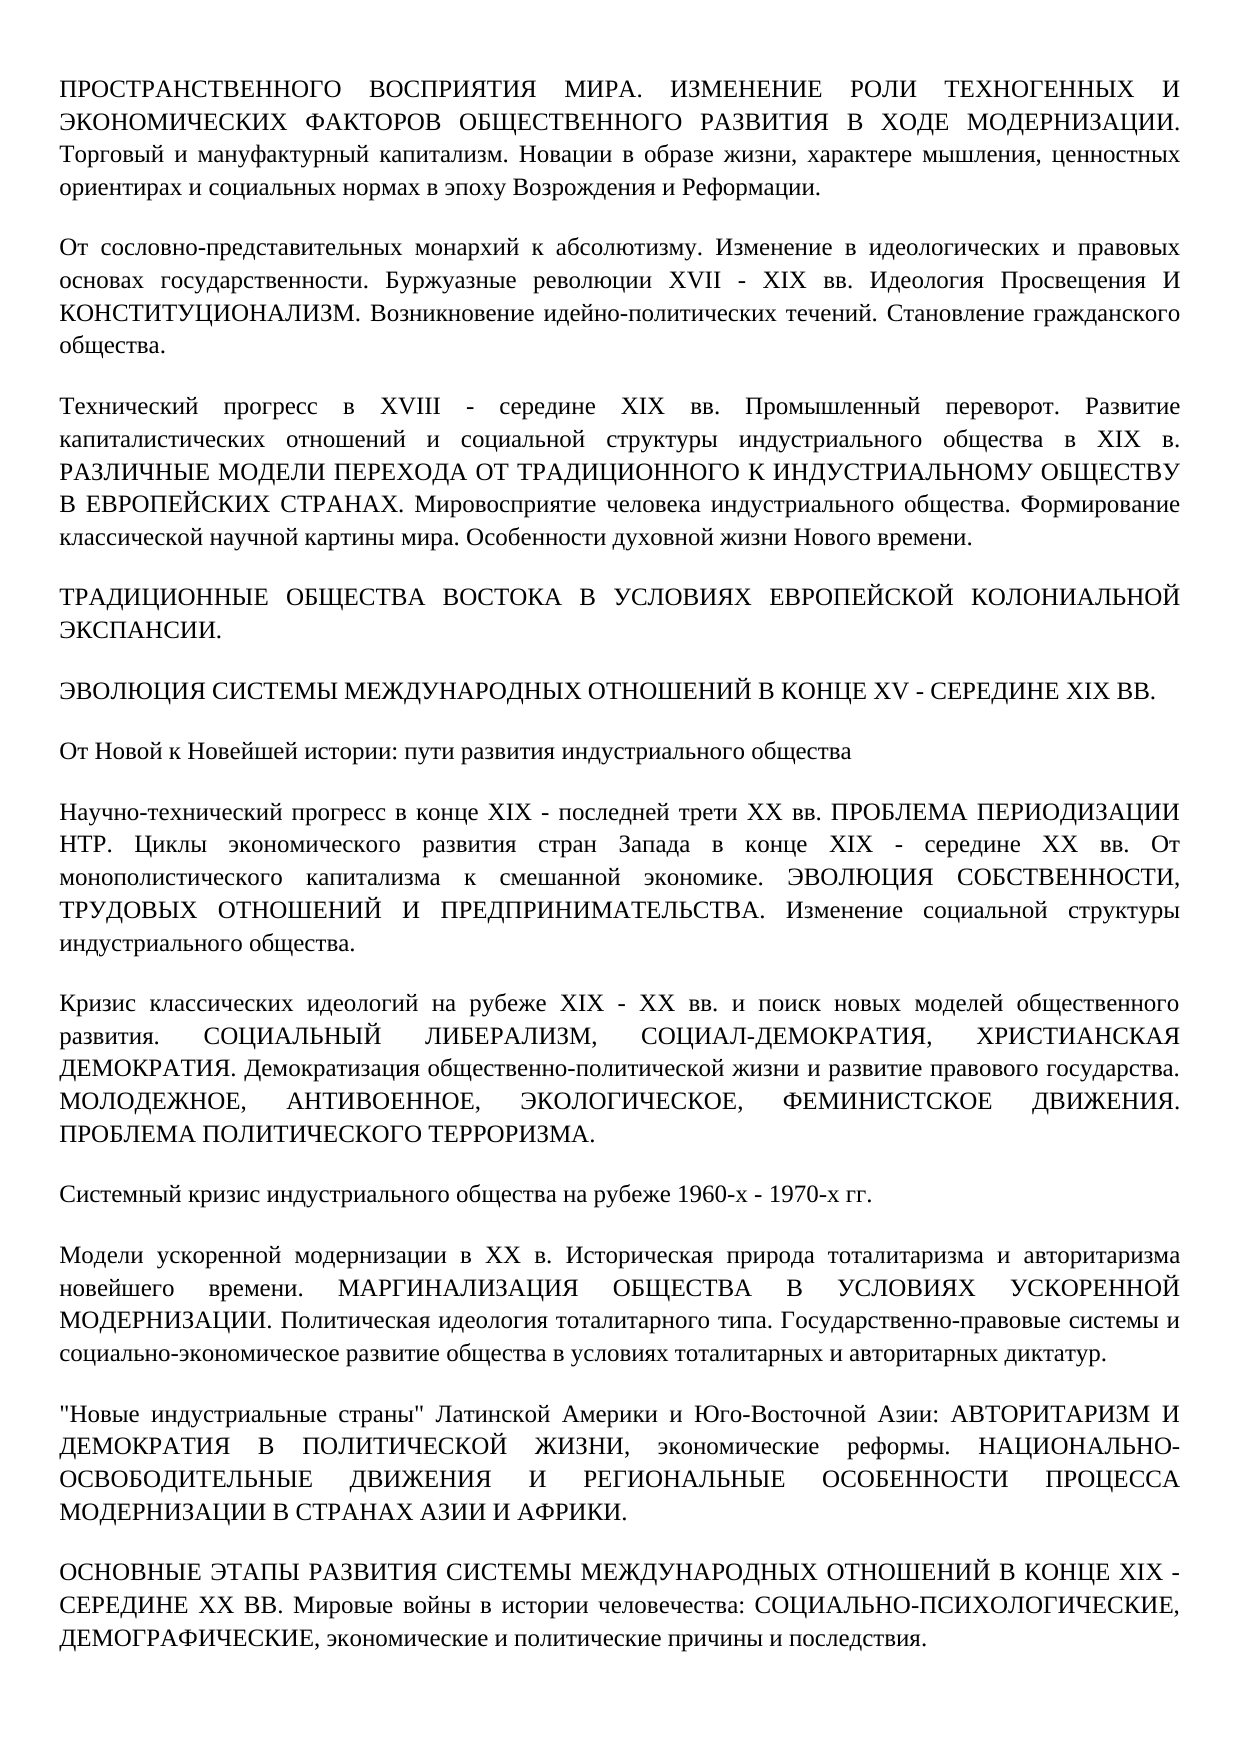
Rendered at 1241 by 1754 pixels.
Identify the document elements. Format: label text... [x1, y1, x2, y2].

text От Новой к Новейшей истории: пути развития индустриального общества [59, 736, 1181, 765]
text Системный кризис индустриального общества на рубеже 1960-х - 1970-х гг. [59, 1179, 1181, 1208]
text Технический прогресс в XVIII - середине XIX вв. Промышленный переворот. Развитие капиталистических отношений и социальной структуры индустриального общества в XIX в. РАЗЛИЧНЫЕ МОДЕЛИ ПЕРЕХОДА ОТ ТРАДИЦИОННОГО К ИНДУСТРИАЛЬНОМУ ОБЩЕСТВУ В ЕВРОПЕЙСКИХ СТРАНАХ. Мировосприятие человека индустриального общества. Формирование классической научной картины мира. Особенности духовной жизни Нового времени. [59, 391, 1181, 551]
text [59, 74, 1181, 201]
text ОСНОВНЫЕ ЭТАПЫ РАЗВИТИЯ СИСТЕМЫ МЕЖДУНАРОДНЫХ ОТНОШЕНИЙ В КОНЦЕ XIX - СЕРЕДИНЕ XX ВВ. Мировые войны в истории человечества: СОЦИАЛЬНО-ПСИХОЛОГИЧЕСКИЕ, ДЕМОГРАФИЧЕСКИЕ, экономические и политические причины и последствия. [59, 1557, 1181, 1651]
text ЭВОЛЮЦИЯ СИСТЕМЫ МЕЖДУНАРОДНЫХ ОТНОШЕНИЙ В КОНЦЕ XV - СЕРЕДИНЕ XIX ВВ. [59, 676, 1181, 704]
text От сословно-представительных монархий к абсолютизму. Изменение в идеологических и правовых основах государственности. Буржуазные революции XVII - XIX вв. Идеология Просвещения И КОНСТИТУЦИОНАЛИЗМ. Возникновение идейно-политических течений. Становление гражданского общества. [59, 232, 1181, 359]
text Научно-технический прогресс в конце XIX - последней трети XX вв. ПРОБЛЕМА ПЕРИОДИЗАЦИИ НТР. Циклы экономического развития стран Запада в конце XIX - середине XX вв. От монополистического капитализма к смешанной экономике. ЭВОЛЮЦИЯ СОБСТВЕННОСТИ, ТРУДОВЫХ ОТНОШЕНИЙ И ПРЕДПРИНИМАТЕЛЬСТВА. Изменение социальной структуры индустриального общества. [59, 797, 1181, 956]
text Кризис классических идеологий на рубеже XIX - XX вв. и поиск новых моделей общественного развития. СОЦИАЛЬНЫЙ ЛИБЕРАЛИЗМ, СОЦИАЛ-ДЕМОКРАТИЯ, ХРИСТИАНСКАЯ ДЕМОКРАТИЯ. Демократизация общественно-политической жизни и развитие правового государства. МОЛОДЕЖНОЕ, АНТИВОЕННОЕ, ЭКОЛОГИЧЕСКОЕ, ФЕМИНИСТСКОЕ ДВИЖЕНИЯ. ПРОБЛЕМА ПОЛИТИЧЕСКОГО ТЕРРОРИЗМА. [59, 988, 1181, 1148]
text "Новые индустриальные страны" Латинской Америки и Юго-Восточной Азии: АВТОРИТАРИЗМ И ДЕМОКРАТИЯ В ПОЛИТИЧЕСКОЙ ЖИЗНИ, экономические реформы. НАЦИОНАЛЬНО-ОСВОБОДИТЕЛЬНЫЕ ДВИЖЕНИЯ И РЕГИОНАЛЬНЫЕ ОСОБЕННОСТИ ПРОЦЕССА МОДЕРНИЗАЦИИ В СТРАНАХ АЗИИ И АФРИКИ. [59, 1399, 1181, 1526]
text ТРАДИЦИОННЫЕ ОБЩЕСТВА ВОСТОКА В УСЛОВИЯХ ЕВРОПЕЙСКОЙ КОЛОНИАЛЬНОЙ ЭКСПАНСИИ. [59, 582, 1181, 644]
text Модели ускоренной модернизации в XX в. Историческая природа тоталитаризма и авторитаризма новейшего времени. МАРГИНАЛИЗАЦИЯ ОБЩЕСТВА В УСЛОВИЯХ УСКОРЕННОЙ МОДЕРНИЗАЦИИ. Политическая идеология тоталитарного типа. Государственно-правовые системы и социально-экономическое развитие общества в условиях тоталитарных и авторитарных диктатур. [59, 1240, 1181, 1367]
